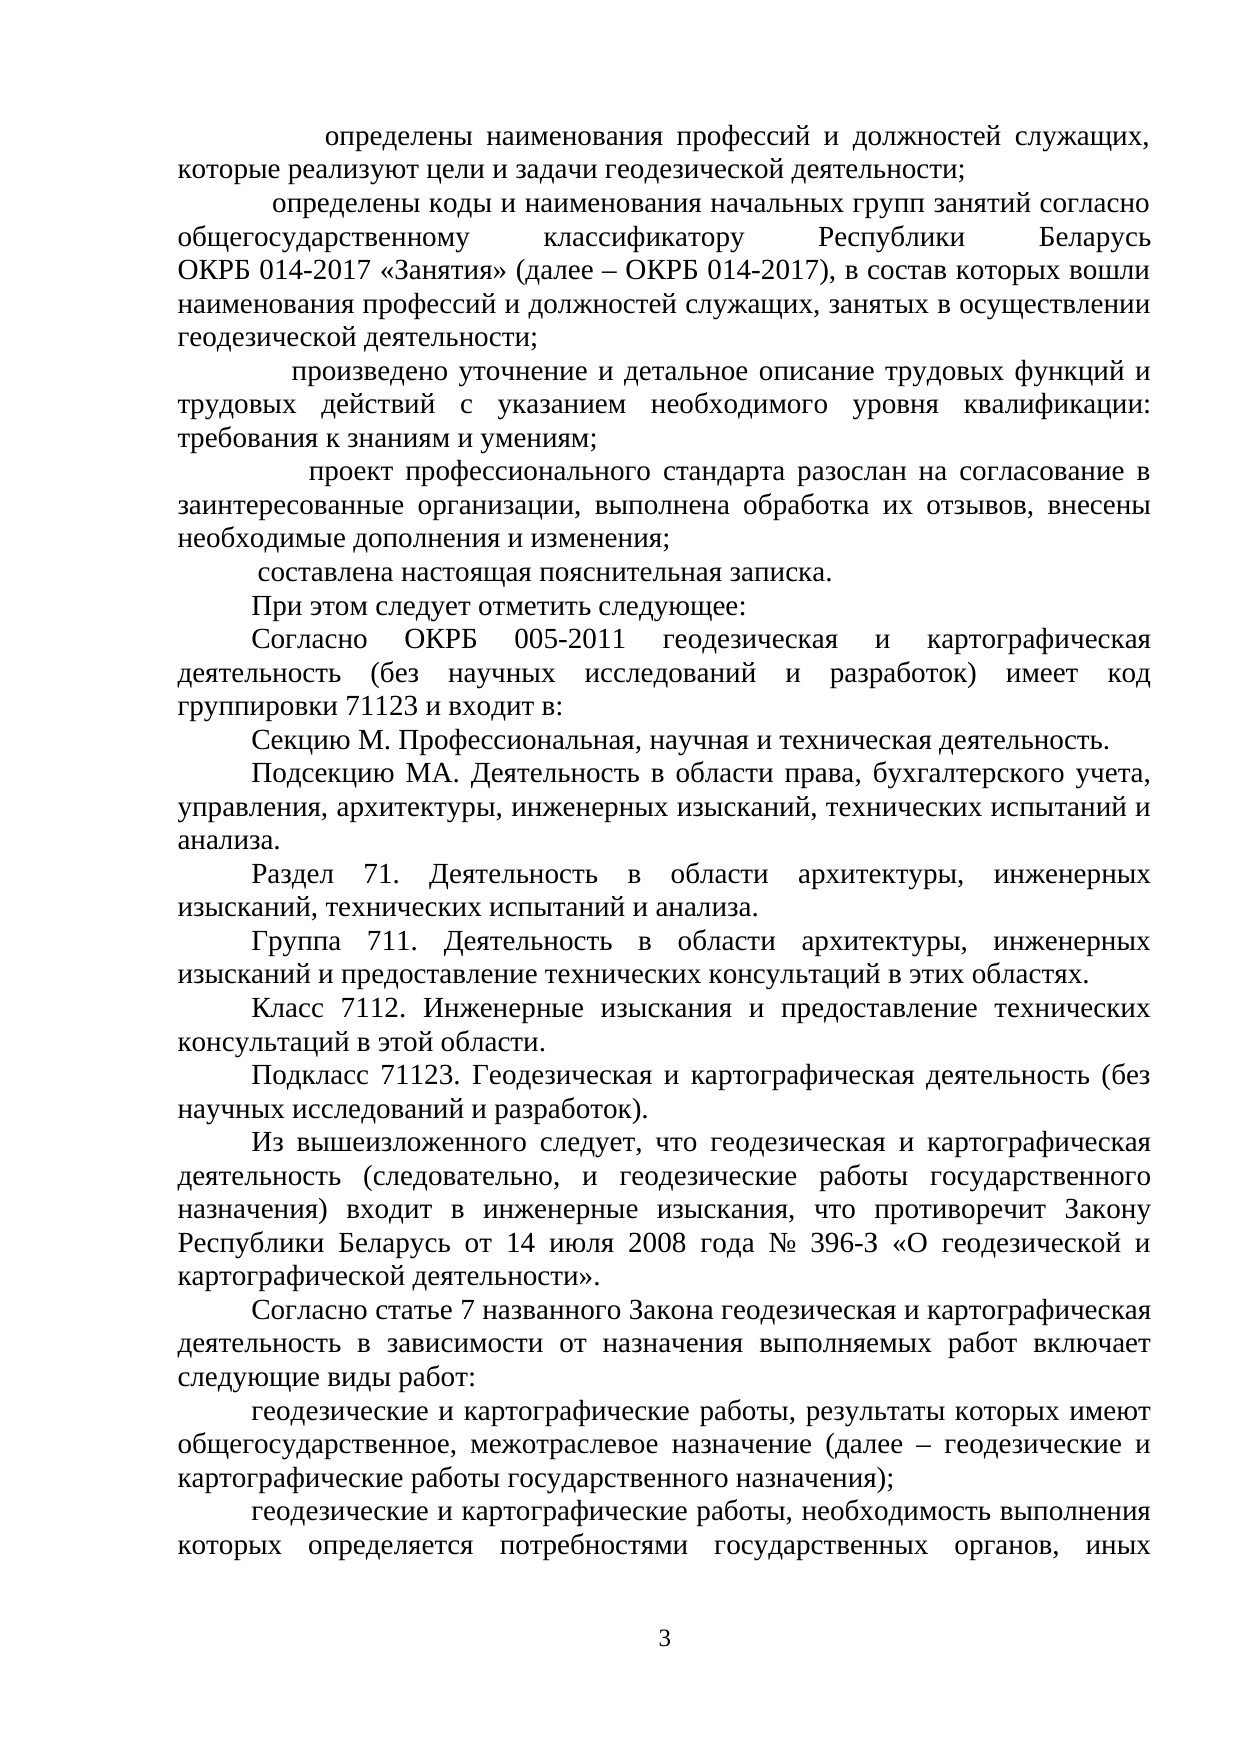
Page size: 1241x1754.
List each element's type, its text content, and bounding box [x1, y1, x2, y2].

text проект профессионального стандарта разослан на согласование в заинтересованные организации, выполнена обработка их отзывов, внесены необходимые дополнения и изменения; [177, 453, 1152, 554]
text Согласно ОКРБ 005-2011 геодезическая и картографическая деятельность (без научных исследований и разработок) имеет код группировки 71123 и входит в: [177, 621, 1152, 722]
text При этом следует отметить следующее: [177, 588, 1152, 621]
text Согласно статье 7 названного Закона геодезическая и картографическая деятельность в зависимости от назначения выполняемых работ включает следующие виды работ: [177, 1292, 1152, 1393]
text Раздел 71. Деятельность в области архитектуры, инженерных изысканий, технических испытаний и анализа. [177, 856, 1152, 923]
text Подкласс 71123. Геодезическая и картографическая деятельность (без научных исследований и разработок). [177, 1057, 1152, 1124]
text определены наименования профессий и должностей служащих, которые реализуют цели и задачи геодезической деятельности; [177, 118, 1152, 185]
text определены коды и наименования начальных групп занятий согласно общегосударственному классификатору Республики Беларусь ОКРБ 014-2017 «Занятия» (далее – ОКРБ 014-2017), в состав которых вошли наименования профессий и должностей служащих, занятых в осуществлении геодезической деятельности; [177, 185, 1152, 353]
text Секцию М. Профессиональная, научная и техническая деятельность. [177, 722, 1152, 755]
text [177, 1493, 1152, 1560]
text Группа 711. Деятельность в области архитектуры, инженерных изысканий и предоставление технических консультаций в этих областях. [177, 923, 1152, 990]
text Подсекцию МА. Деятельность в области права, бухгалтерского учета, управления, архитектуры, инженерных изысканий, технических испытаний и анализа. [177, 755, 1152, 856]
text Из вышеизложенного следует, что геодезическая и картографическая деятельность (следовательно, и геодезические работы государственного назначения) входит в инженерные изыскания, что противоречит Закону Республики Беларусь от 14 июля 2008 года № 396-З «О геодезической и картографической деятельности». [177, 1124, 1152, 1292]
text геодезические и картографические работы, результаты которых имеют общегосударственное, межотраслевое назначение (далее – геодезические и картографические работы государственного назначения); [177, 1393, 1152, 1493]
text Класс 7112. Инженерные изыскания и предоставление технических консультаций в этой области. [177, 990, 1152, 1057]
text составлена настоящая пояснительная записка. [177, 554, 1152, 588]
text произведено уточнение и детальное описание трудовых функций и трудовых действий с указанием необходимого уровня квалификации: требования к знаниям и умениям; [177, 353, 1152, 453]
